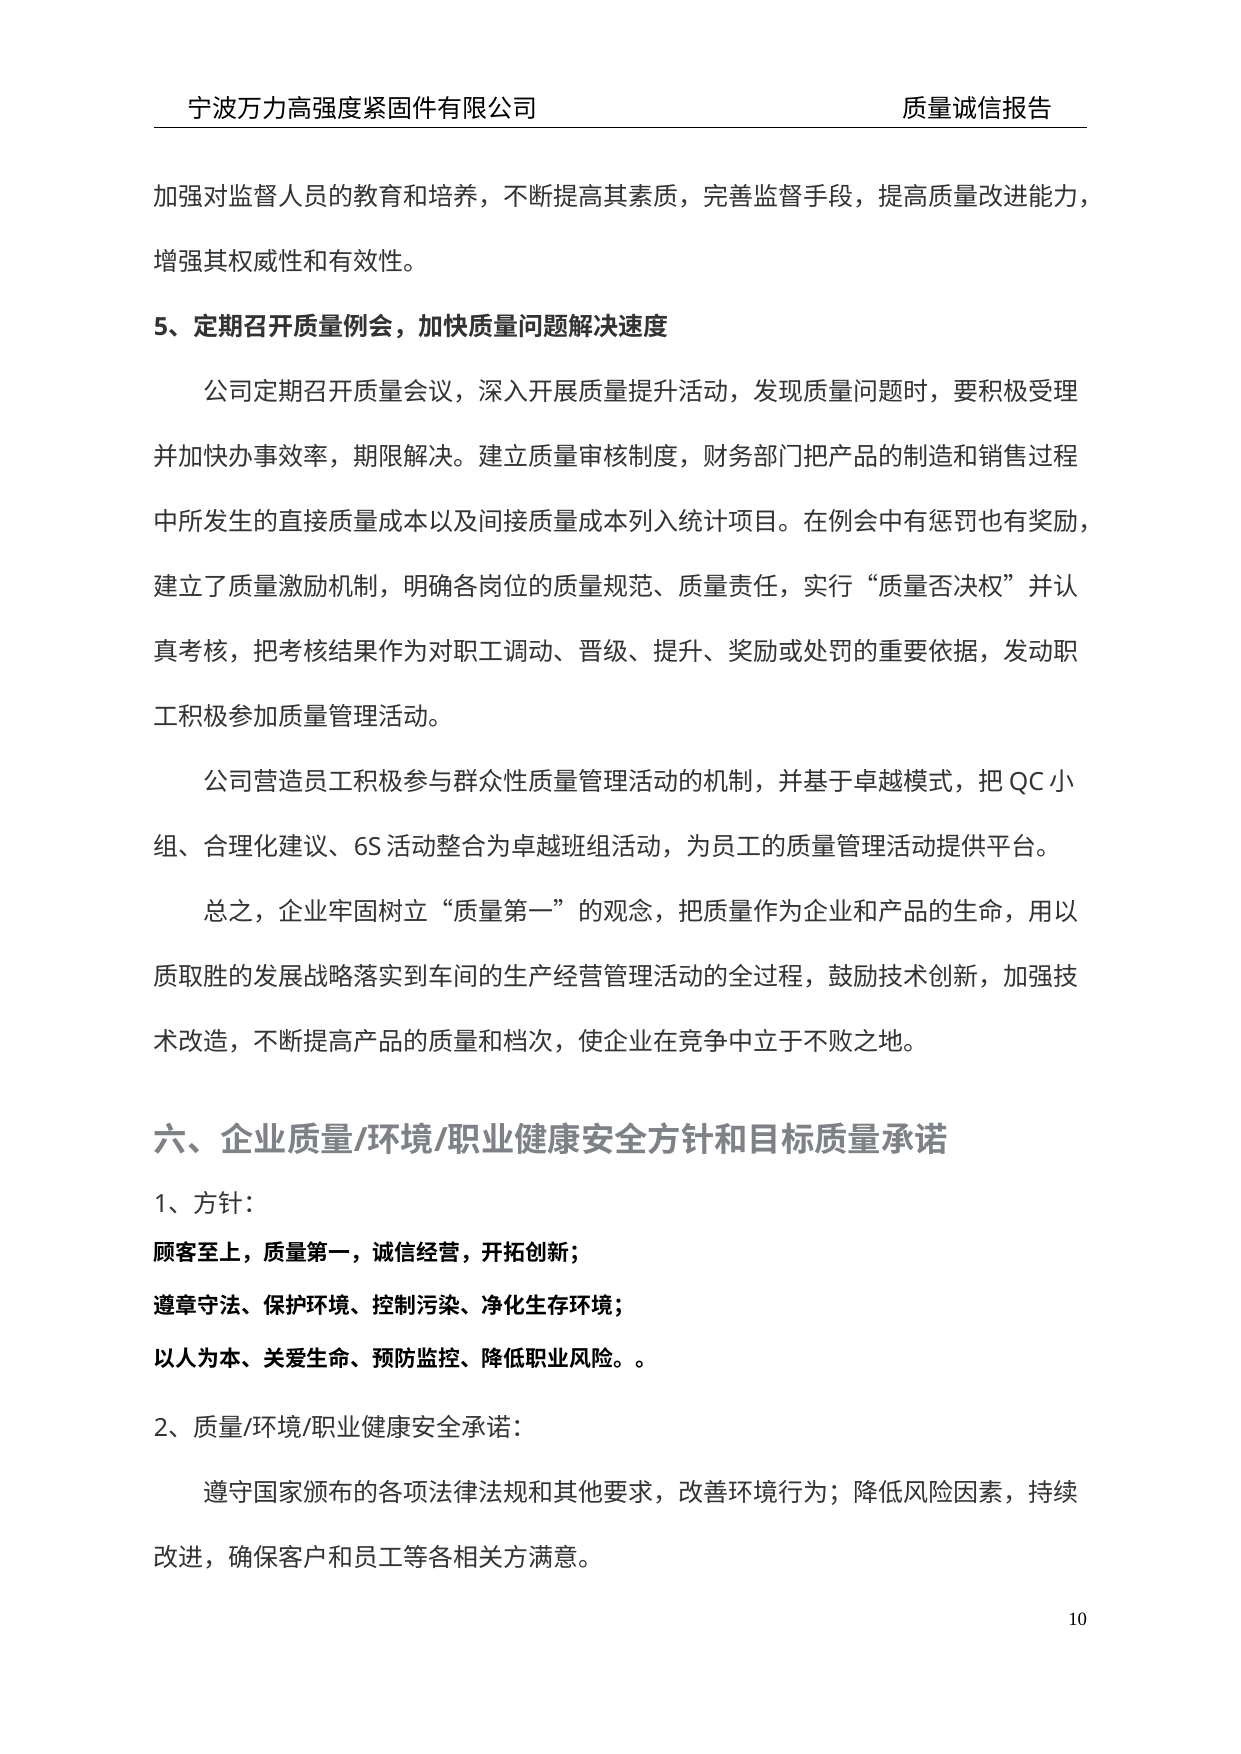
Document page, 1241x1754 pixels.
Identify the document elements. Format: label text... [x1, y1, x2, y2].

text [153, 162, 1087, 292]
text 遵章守法、保护环境、控制污染、净化生存环境； [153, 1287, 1087, 1320]
text 5、定期召开质量例会，加快质量问题解决速度 [153, 292, 1087, 357]
text 六、企业质量/环境/职业健康安全方针和目标质量承诺 [153, 1104, 1087, 1169]
text 2、质量/环境/职业健康安全承诺： [153, 1393, 1087, 1458]
text 顾客至上，质量第一，诚信经营，开拓创新； [153, 1234, 1087, 1267]
text 公司定期召开质量会议，深入开展质量提升活动，发现质量问题时，要积极受理并加快办事效率，期限解决。建立质量审核制度，财务部门把产品的制造和销售过程中所发生的直接质量成本以及间接质量成本列入统计项目。在例会中有惩罚也有奖励，建立了质量激励机制，明确各岗位的质量规范、质量责任，实行“质量否决权”并认真考核，把考核结果作为对职工调动、晋级、提升、奖励或处罚的重要依据，发动职工积极参加质量管理活动。 [153, 357, 1087, 747]
text 以人为本、关爱生命、预防监控、降低职业风险。。 [153, 1340, 1087, 1373]
text 1、方针： [153, 1169, 1087, 1234]
text 总之，企业牢固树立“质量第一”的观念，把质量作为企业和产品的生命，用以质取胜的发展战略落实到车间的生产经营管理活动的全过程，鼓励技术创新，加强技术改造，不断提高产品的质量和档次，使企业在竞争中立于不败之地。 [153, 877, 1087, 1072]
text 遵守国家颁布的各项法律法规和其他要求，改善环境行为；降低风险因素，持续改进，确保客户和员工等各相关方满意。 [153, 1458, 1087, 1588]
text 公司营造员工积极参与群众性质量管理活动的机制，并基于卓越模式，把QC小组、合理化建议、6S活动整合为卓越班组活动，为员工的质量管理活动提供平台。 [153, 747, 1087, 877]
